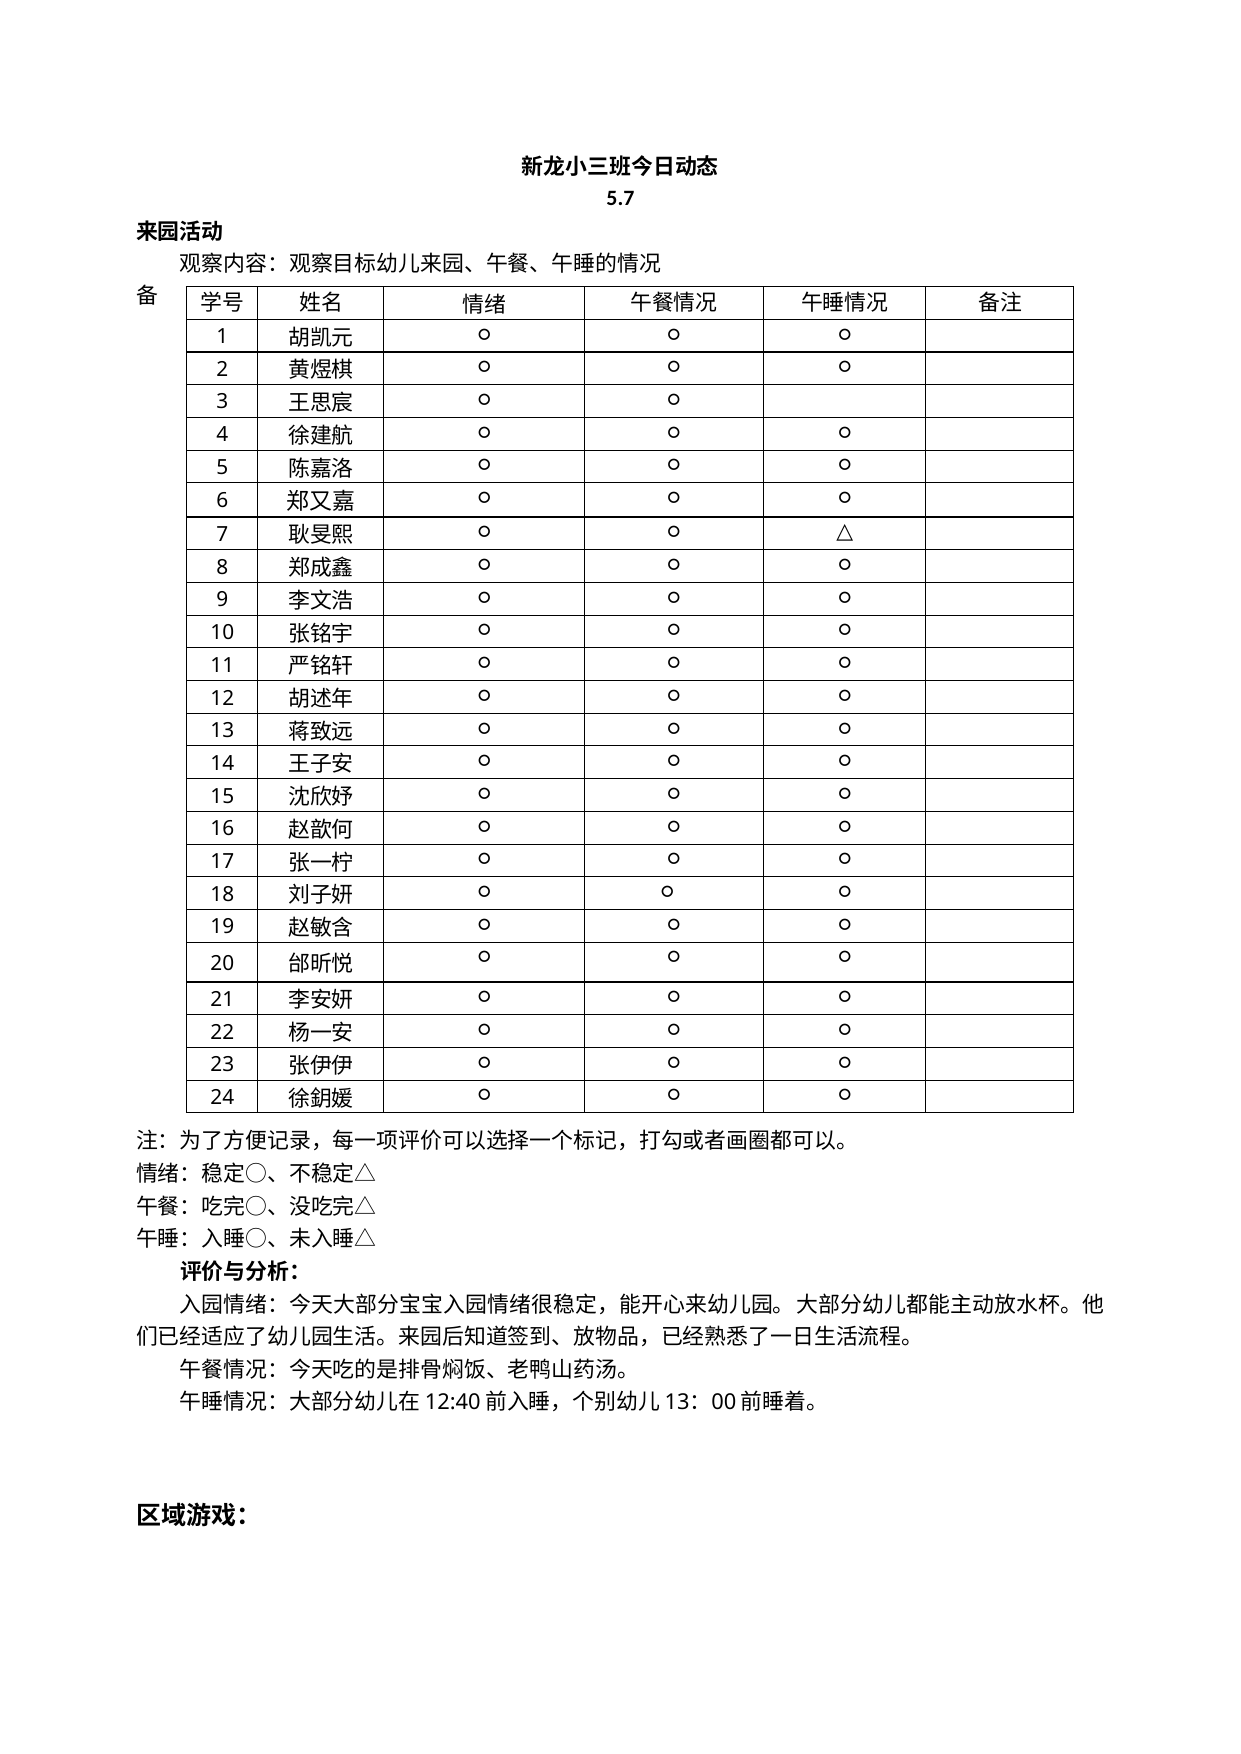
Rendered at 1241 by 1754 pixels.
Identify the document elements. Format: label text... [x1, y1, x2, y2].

table_cell ○ [384, 518, 584, 549]
table_cell ○ [764, 583, 925, 614]
text 午餐情况：今天吃的是排骨焖饭、老鸭山药汤。 [136, 1351, 1104, 1384]
table_cell 胡凯元 [258, 320, 383, 351]
table_cell ○ [764, 714, 925, 745]
table_cell ○ [764, 943, 925, 981]
text 5.7 [136, 181, 1104, 214]
table_cell ○ [384, 681, 584, 713]
table_cell [926, 451, 1073, 482]
table_cell ○ [384, 943, 584, 981]
table_cell ○ [764, 910, 925, 942]
table_cell ○ [384, 746, 584, 778]
table_cell [926, 983, 1073, 1014]
table_cell ○ [585, 983, 763, 1014]
table_cell [926, 943, 1073, 981]
table_header 姓名 [258, 287, 383, 319]
table_cell ○ [764, 1048, 925, 1079]
table_cell 23 [187, 1048, 257, 1079]
table_cell 刘子妍 [258, 877, 383, 909]
table_cell 19 [187, 910, 257, 942]
table_cell ○ [384, 779, 584, 811]
table_cell 2 [187, 353, 257, 384]
table_cell 3 [187, 385, 257, 417]
table_cell ○ [384, 320, 584, 351]
table_cell ○ [384, 550, 584, 582]
table_cell ○ [384, 648, 584, 680]
table_cell 20 [187, 943, 257, 981]
table_cell ○ [585, 418, 763, 449]
table_cell 21 [187, 983, 257, 1014]
table_cell ○ [384, 1081, 584, 1112]
table_cell ○ [585, 550, 763, 582]
table_cell [926, 681, 1073, 713]
table_cell 7 [187, 518, 257, 549]
table_cell △ [764, 518, 925, 549]
table_header 学号 [187, 287, 257, 319]
text 区域游戏： [136, 1481, 1104, 1546]
table_cell ○ [585, 1081, 763, 1112]
table_cell ○ [585, 1015, 763, 1047]
table_cell [926, 779, 1073, 811]
table_cell ○ [585, 451, 763, 482]
table_cell ○ [384, 983, 584, 1014]
table_cell ○ [764, 779, 925, 811]
table_cell ○ [585, 353, 763, 384]
table_cell 9 [187, 583, 257, 614]
table_cell [926, 877, 1073, 909]
table_cell 严铭轩 [258, 648, 383, 680]
table_cell ○ [585, 746, 763, 778]
table_cell ○ [764, 550, 925, 582]
table_cell 11 [187, 648, 257, 680]
table_cell ○ [764, 681, 925, 713]
table_cell ○ [585, 483, 763, 516]
table_cell [926, 845, 1073, 876]
table_cell 王子安 [258, 746, 383, 778]
table_cell ○ [384, 418, 584, 449]
table_cell 24 [187, 1081, 257, 1112]
table_cell 陈嘉洛 [258, 451, 383, 482]
table_cell ○ [384, 385, 584, 417]
table_cell 耿旻熙 [258, 518, 383, 549]
table_cell ○ [585, 583, 763, 614]
table_cell 5 [187, 451, 257, 482]
text 备注：为了方便记录，每一项评价可以选择一个标记，打勾或者画圈都可以。 [136, 279, 1104, 1156]
table_cell ○ [764, 877, 925, 909]
table_cell ○ [585, 877, 763, 909]
table_cell [926, 353, 1073, 384]
table_cell 徐鈅媛 [258, 1081, 383, 1112]
table_cell ○ [585, 845, 763, 876]
table_cell 沈欣妤 [258, 779, 383, 811]
table_header 午餐情况 [585, 287, 763, 319]
table_cell [926, 320, 1073, 351]
table_cell ○ [384, 451, 584, 482]
table_cell 1 [187, 320, 257, 351]
text 午餐：吃完○、没吃完△ [136, 1189, 1104, 1221]
table_cell 邰昕悦 [258, 943, 383, 981]
table_cell ○ [384, 812, 584, 843]
table_cell ○ [585, 943, 763, 981]
table_cell 赵歆何 [258, 812, 383, 843]
table_cell ○ [764, 616, 925, 647]
table_header 情绪 [384, 287, 584, 319]
table_cell 张铭宇 [258, 616, 383, 647]
table_cell 李安妍 [258, 983, 383, 1014]
table_cell ○ [585, 518, 763, 549]
table_cell [926, 550, 1073, 582]
table_cell [926, 616, 1073, 647]
table_cell ○ [384, 714, 584, 745]
table_cell ○ [764, 845, 925, 876]
table_cell ○ [585, 320, 763, 351]
table_cell ○ [764, 451, 925, 482]
table_cell ○ [585, 812, 763, 843]
table_cell [926, 714, 1073, 745]
table_cell 赵敏含 [258, 910, 383, 942]
table_cell 12 [187, 681, 257, 713]
table_cell [926, 418, 1073, 449]
table_cell ○ [384, 483, 584, 516]
text 来园活动 [136, 214, 1104, 246]
table_cell [926, 385, 1073, 417]
table_cell ○ [764, 1015, 925, 1047]
table_cell 18 [187, 877, 257, 909]
table_cell ○ [764, 320, 925, 351]
table_cell 张一柠 [258, 845, 383, 876]
table_cell 17 [187, 845, 257, 876]
table_cell [926, 483, 1073, 516]
table_cell [926, 648, 1073, 680]
table_cell ○ [384, 1048, 584, 1079]
table_cell ○ [585, 616, 763, 647]
text 入园情绪：今天大部分宝宝入园情绪很稳定，能开心来幼儿园。大部分幼儿都能主动放水杯。他们已经适应了幼儿园生活。来园后知道签到、放物品，已经熟悉了一日生活流程。 [136, 1286, 1104, 1351]
table_cell ○ [764, 812, 925, 843]
text 午睡：入睡○、未入睡△ [136, 1221, 1104, 1254]
table_cell [926, 910, 1073, 942]
table_cell 4 [187, 418, 257, 449]
table_cell ○ [585, 779, 763, 811]
table_cell ○ [764, 746, 925, 778]
table_cell [926, 812, 1073, 843]
table_cell ○ [585, 714, 763, 745]
table_header 备注 [926, 287, 1073, 319]
text 观察内容：观察目标幼儿来园、午餐、午睡的情况 [136, 246, 1104, 279]
table_cell 黄煜棋 [258, 353, 383, 384]
text 情绪：稳定○、不稳定△ [136, 1156, 1104, 1189]
table_cell 杨一安 [258, 1015, 383, 1047]
table_cell 13 [187, 714, 257, 745]
table_cell ○ [384, 877, 584, 909]
text 午睡情况：大部分幼儿在12:40前入睡，个别幼儿13：00前睡着。 [136, 1384, 1104, 1416]
table_cell 6 [187, 483, 257, 516]
table_cell 张伊伊 [258, 1048, 383, 1079]
table_cell ○ [764, 983, 925, 1014]
table_cell [926, 1048, 1073, 1079]
table_cell 郑成鑫 [258, 550, 383, 582]
text 评价与分析： [136, 1254, 1104, 1286]
table_cell ○ [384, 845, 584, 876]
table_cell 王思宸 [258, 385, 383, 417]
table_cell ○ [384, 910, 584, 942]
table_cell ○ [384, 1015, 584, 1047]
table_cell ○ [764, 418, 925, 449]
table_cell ○ [585, 910, 763, 942]
table_cell ○ [585, 1048, 763, 1079]
table_cell ○ [764, 648, 925, 680]
table_cell 16 [187, 812, 257, 843]
table_cell [764, 385, 925, 417]
table_cell ○ [384, 353, 584, 384]
table_cell ○ [384, 616, 584, 647]
table_cell 8 [187, 550, 257, 582]
table_cell [926, 583, 1073, 614]
table_cell 14 [187, 746, 257, 778]
table_cell 徐建航 [258, 418, 383, 449]
table_cell ○ [585, 681, 763, 713]
table_header 午睡情况 [764, 287, 925, 319]
table_cell ○ [585, 648, 763, 680]
text 新龙小三班今日动态 [136, 149, 1104, 181]
table_cell 蒋致远 [258, 714, 383, 745]
table_cell [926, 746, 1073, 778]
table_cell [926, 1081, 1073, 1112]
table_cell 22 [187, 1015, 257, 1047]
table_cell ○ [764, 353, 925, 384]
table_cell ○ [764, 483, 925, 516]
table_cell 15 [187, 779, 257, 811]
table_cell 10 [187, 616, 257, 647]
table_cell 郑又嘉 [258, 483, 383, 516]
table_cell 胡述年 [258, 681, 383, 713]
table_cell 李文浩 [258, 583, 383, 614]
table_cell [926, 518, 1073, 549]
table_cell ○ [384, 583, 584, 614]
table_cell [926, 1015, 1073, 1047]
table_cell ○ [585, 385, 763, 417]
table_cell ○ [764, 1081, 925, 1112]
